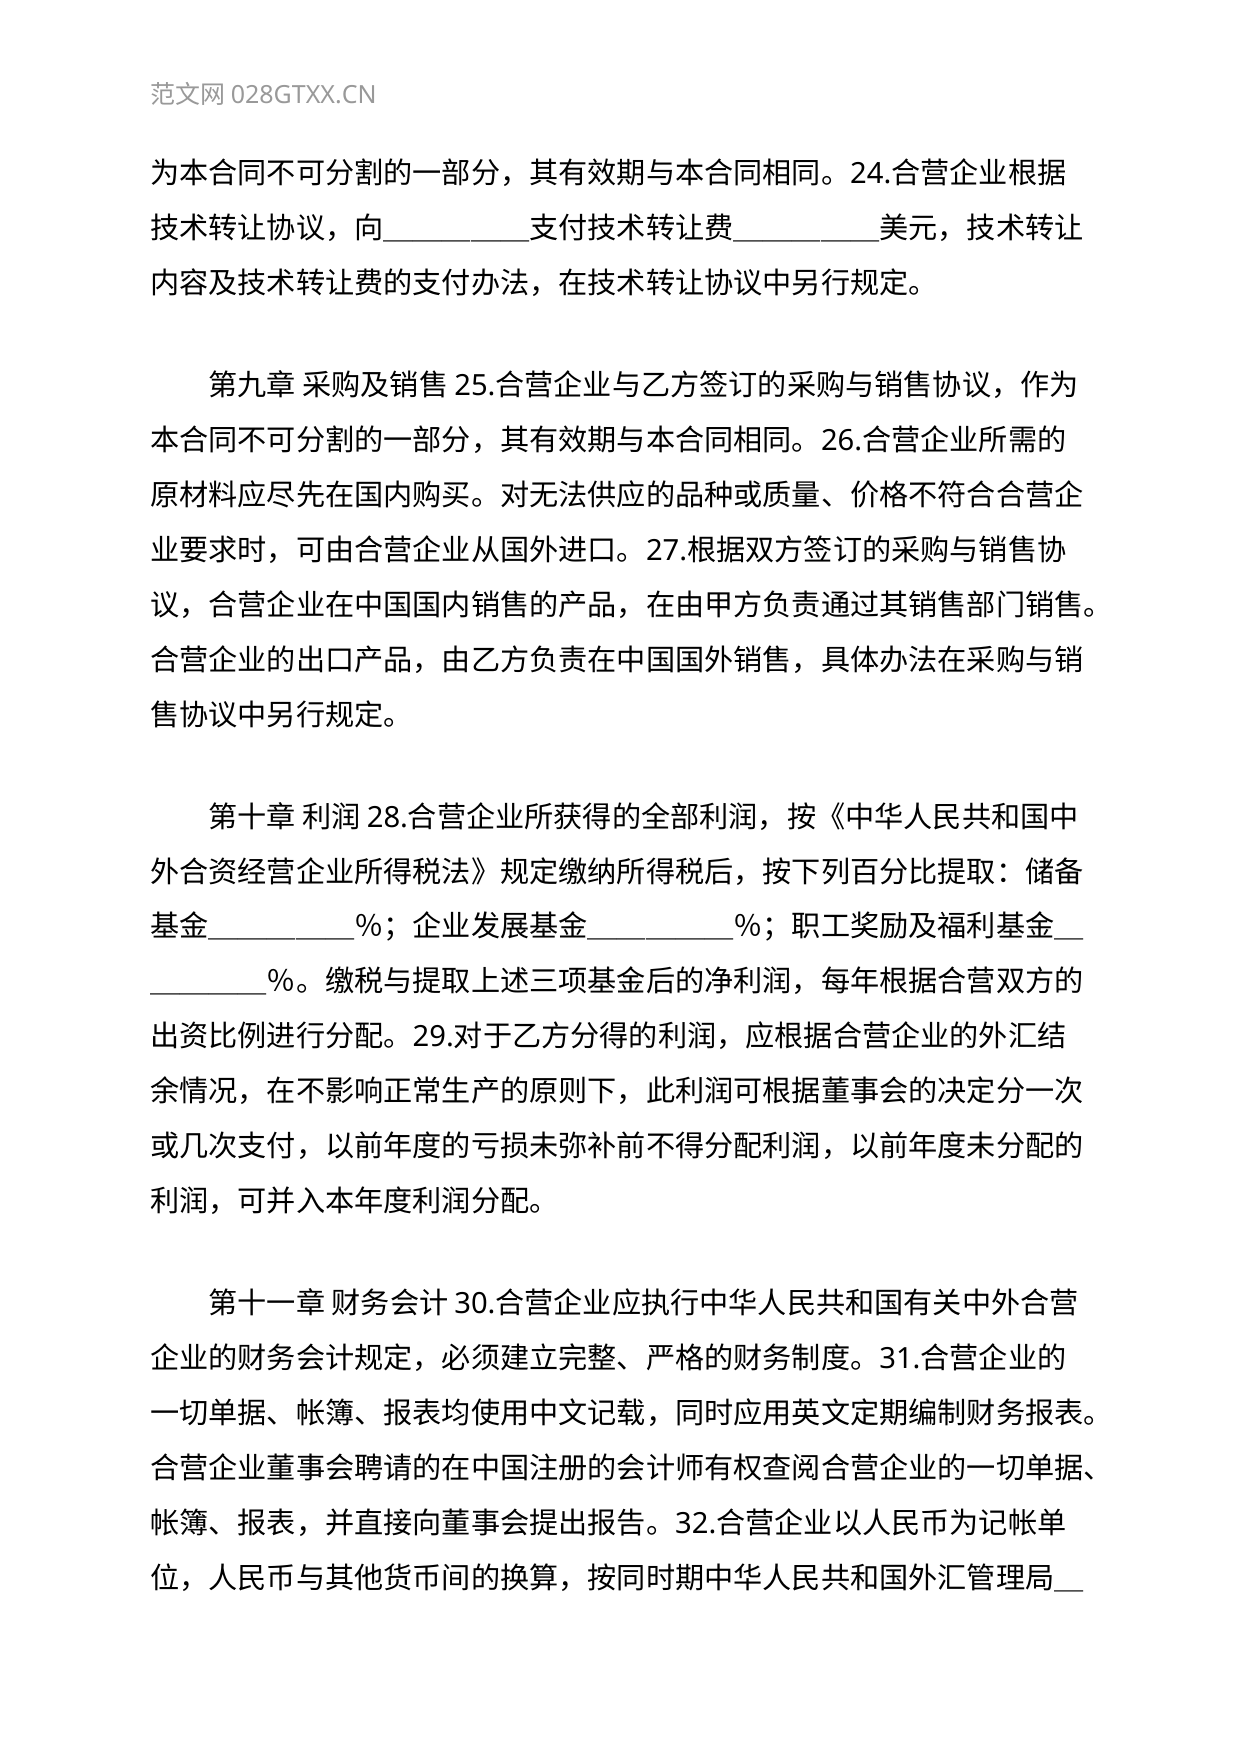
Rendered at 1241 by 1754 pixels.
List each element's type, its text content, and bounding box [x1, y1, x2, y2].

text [150, 150, 1090, 302]
text 第十章 利润28.合营企业所获得的全部利润，按《中华人民共和国中外合资经营企业所得税法》规定缴纳所得税后，按下列百分比提取：储备基金＿＿＿＿＿％；企业发展基金＿＿＿＿＿％；职工奖励及福利基金＿＿＿＿＿％。缴税与提取上述三项基金后的净利润，每年根据合营双方的出资比例进行分配。29.对于乙方分得的利润，应根据合营企业的外汇结余情况，在不影响正常生产的原则下，此利润可根据董事会的决定分一次或几次支付，以前年度的亏损未弥补前不得分配利润，以前年度未分配的利润，可并入本年度利润分配。 [150, 793, 1090, 1220]
text 第九章 采购及销售25.合营企业与乙方签订的采购与销售协议，作为本合同不可分割的一部分，其有效期与本合同相同。26.合营企业所需的原材料应尽先在国内购买。对无法供应的品种或质量、价格不符合合营企业要求时，可由合营企业从国外进口。27.根据双方签订的采购与销售协议，合营企业在中国国内销售的产品，在由甲方负责通过其销售部门销售。合营企业的出口产品，由乙方负责在中国国外销售，具体办法在采购与销售协议中另行规定。 [150, 362, 1090, 734]
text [150, 1279, 1090, 1596]
